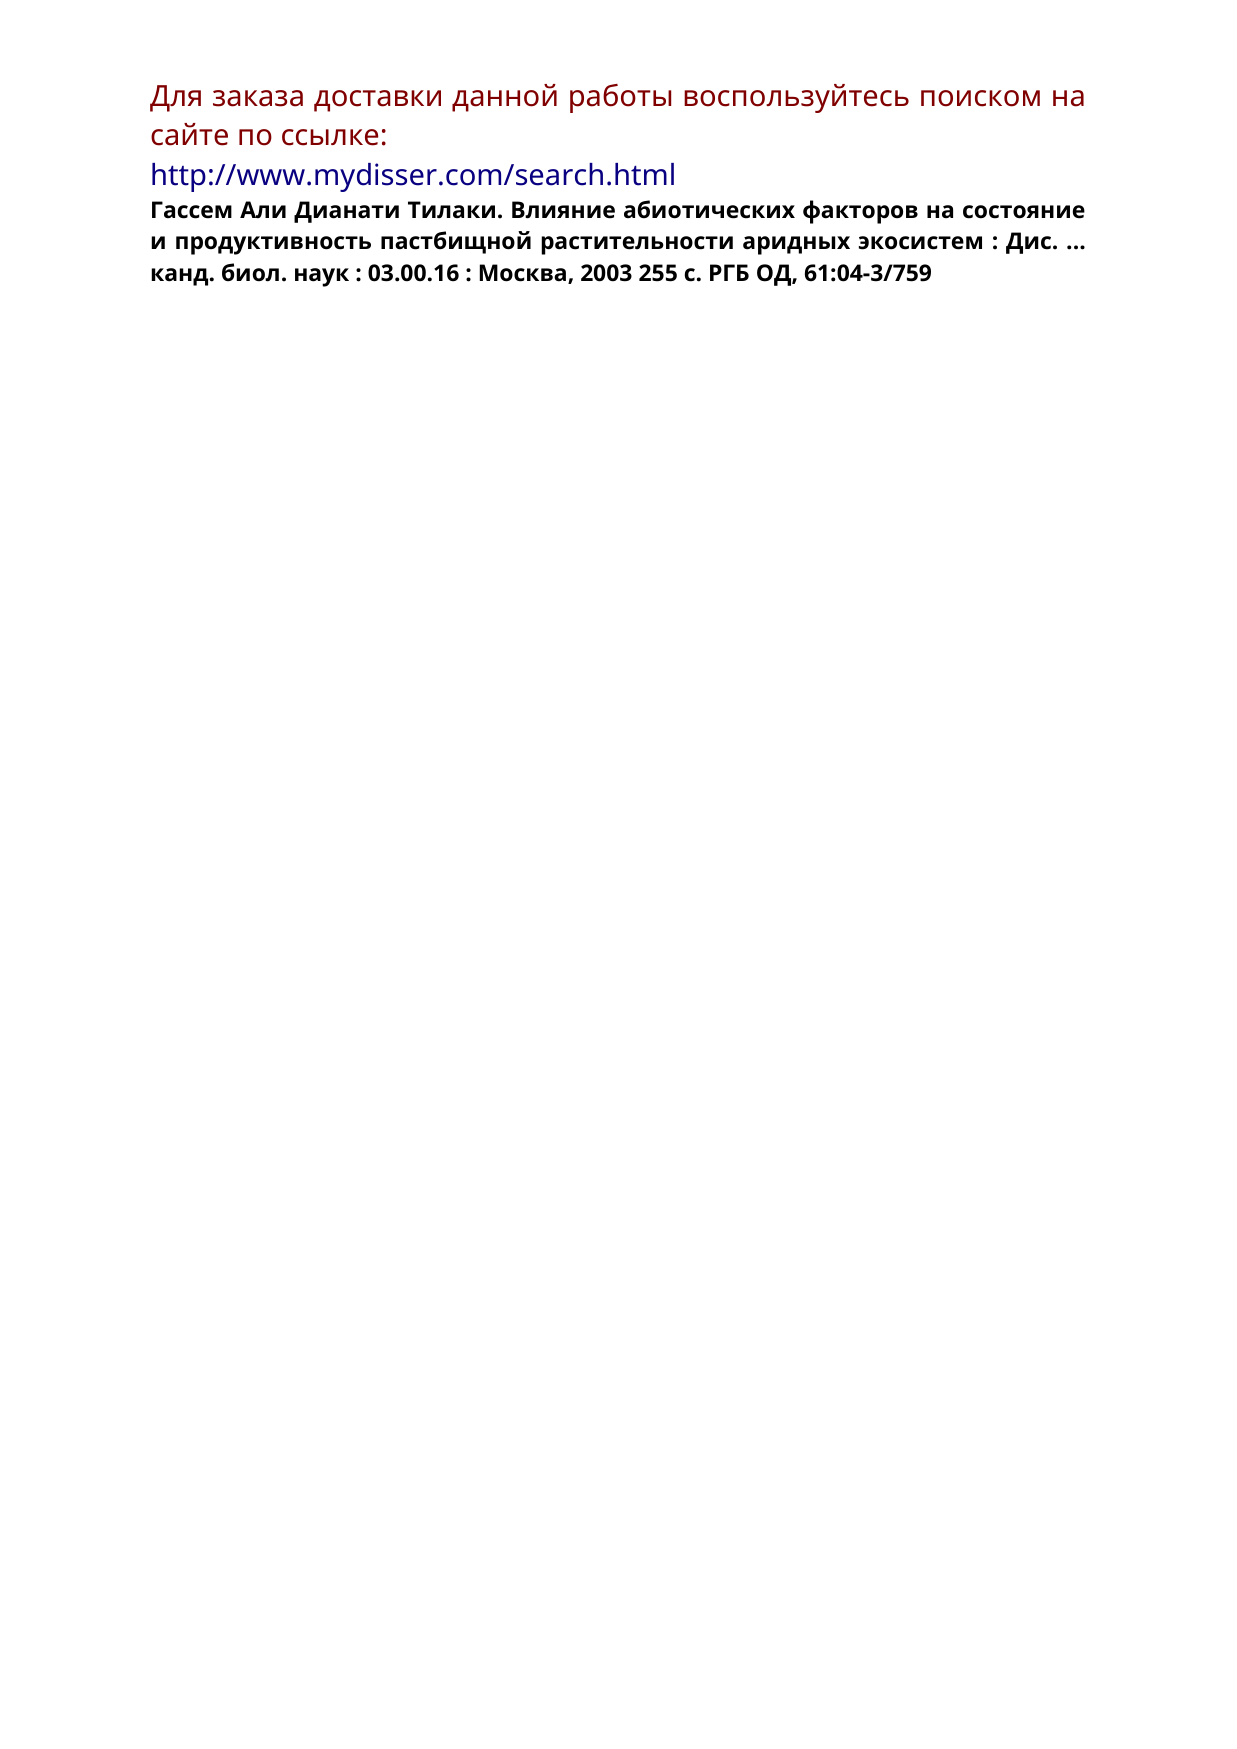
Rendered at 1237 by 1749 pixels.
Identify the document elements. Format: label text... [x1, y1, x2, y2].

text Гассем Али Дианати Тилаки. Влияние абиотических факторов на состояние и продуктивность пастбищной растительности аридных экосистем : Дис. ... канд. биол. наук : 03.00.16 : Москва, 2003 255 c. РГБ ОД, 61:04-3/759 [150, 194, 1086, 288]
